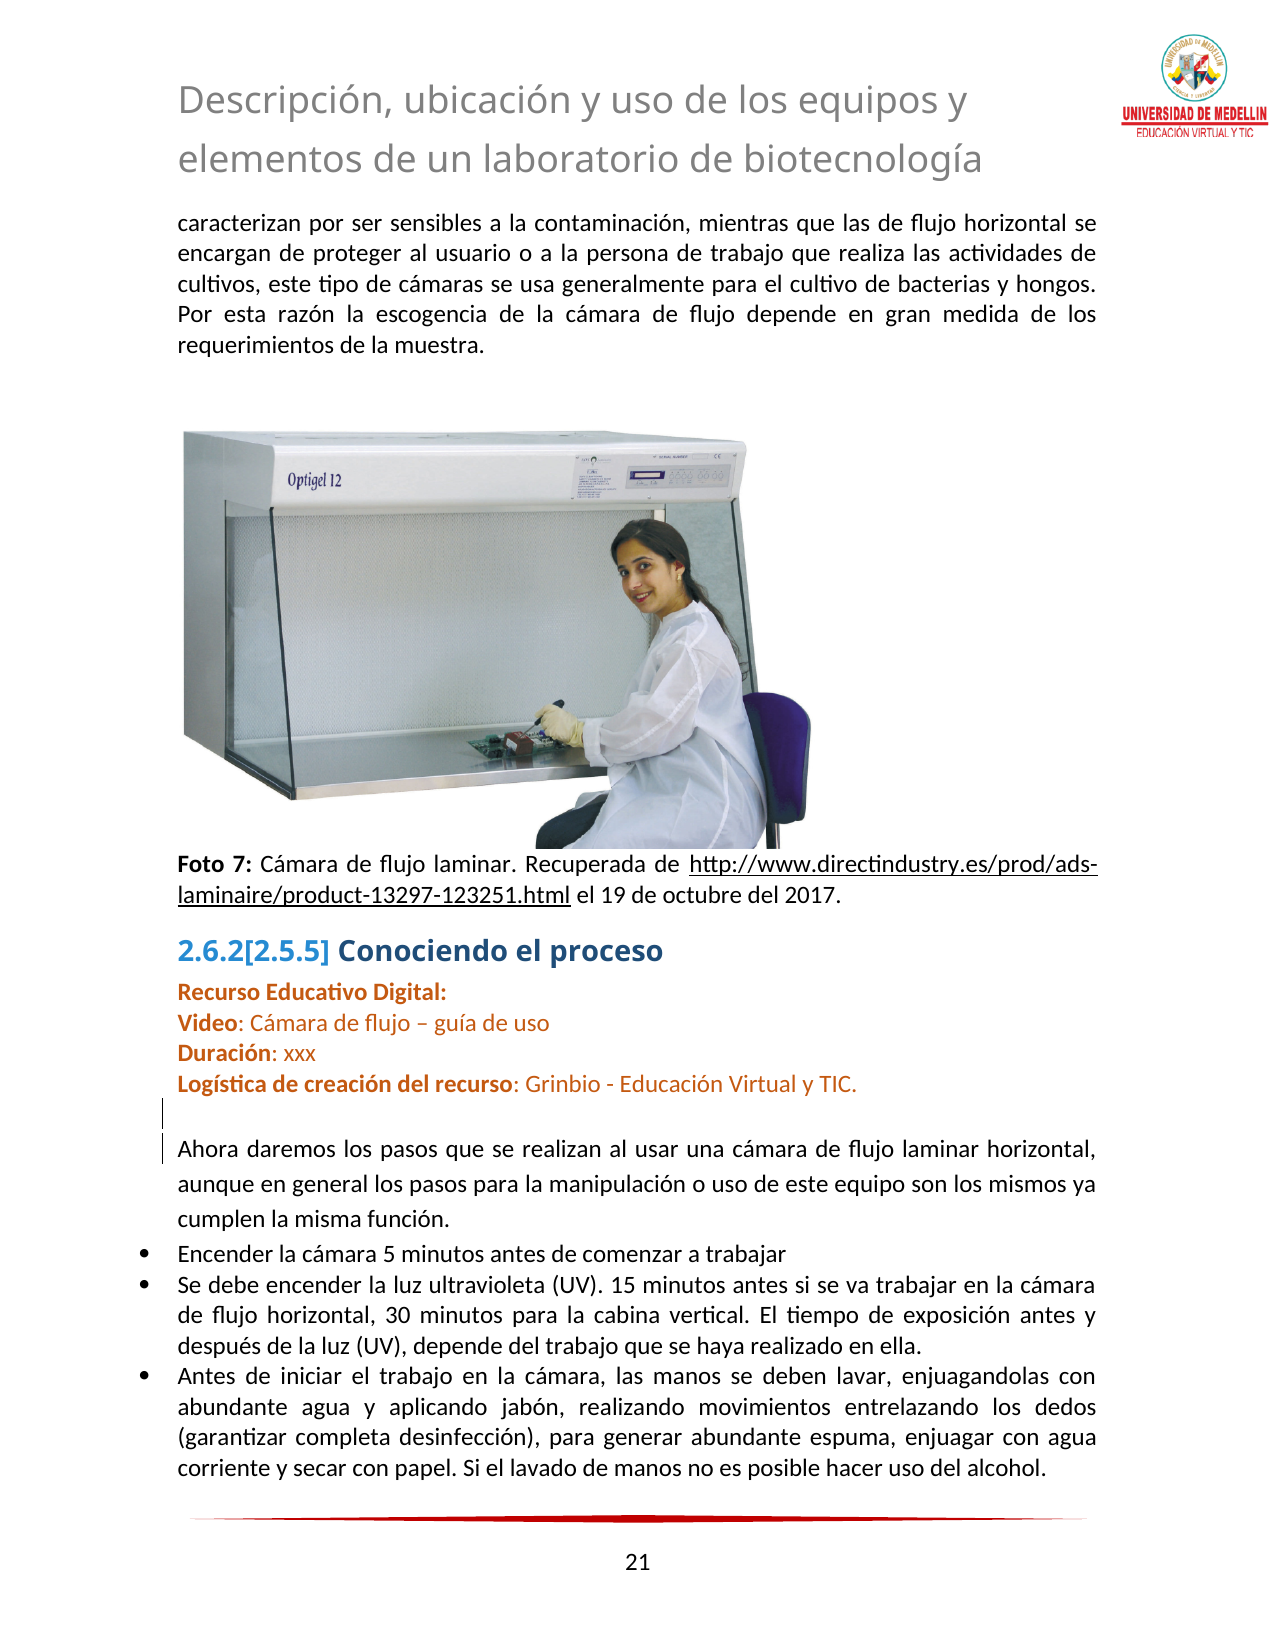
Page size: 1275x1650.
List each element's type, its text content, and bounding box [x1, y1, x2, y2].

picture [1116, 29, 1270, 137]
text Duración: xxx [177, 1037, 1098, 1068]
text Video: Cámara de flujo – guía de uso [177, 1007, 1098, 1037]
text Logística de creación del recurso: Grinbio - Educación Virtual y TIC. [177, 1068, 1098, 1098]
list Se debe encender la luz ultravioleta (UV). 15 minutos antes si se va trabajar en la cámara de flujo horizontal, 30 minutos para la cabina vertical. El tiempo de exposición antes y después de la luz (UV), depende del trabajo que se haya realizado en ella. [140, 1269, 1098, 1360]
text Recurso Educativo Digital: [177, 976, 1098, 1007]
list Antes de iniciar el trabajo en la cámara, las manos se deben lavar, enjuagandolas con abundante agua y aplicando jabón, realizando movimientos entrelazando los dedos (garantizar completa desinfección), para generar abundante espuma, enjuagar con agua corriente y secar con papel. Si el lavado de manos no es posible hacer uso del alcohol. [140, 1360, 1098, 1482]
subtitle Conociendo el proceso [177, 931, 1098, 970]
text Ahora daremos los pasos que se realizan al usar una cámara de flujo laminar horizontal, aunque en general los pasos para la manipulación o uso de este equipo son los mismos ya cumplen la misma función. [177, 1133, 1098, 1234]
picture [177, 425, 817, 849]
list Encender la cámara 5 minutos antes de comenzar a trabajar [140, 1238, 1098, 1269]
